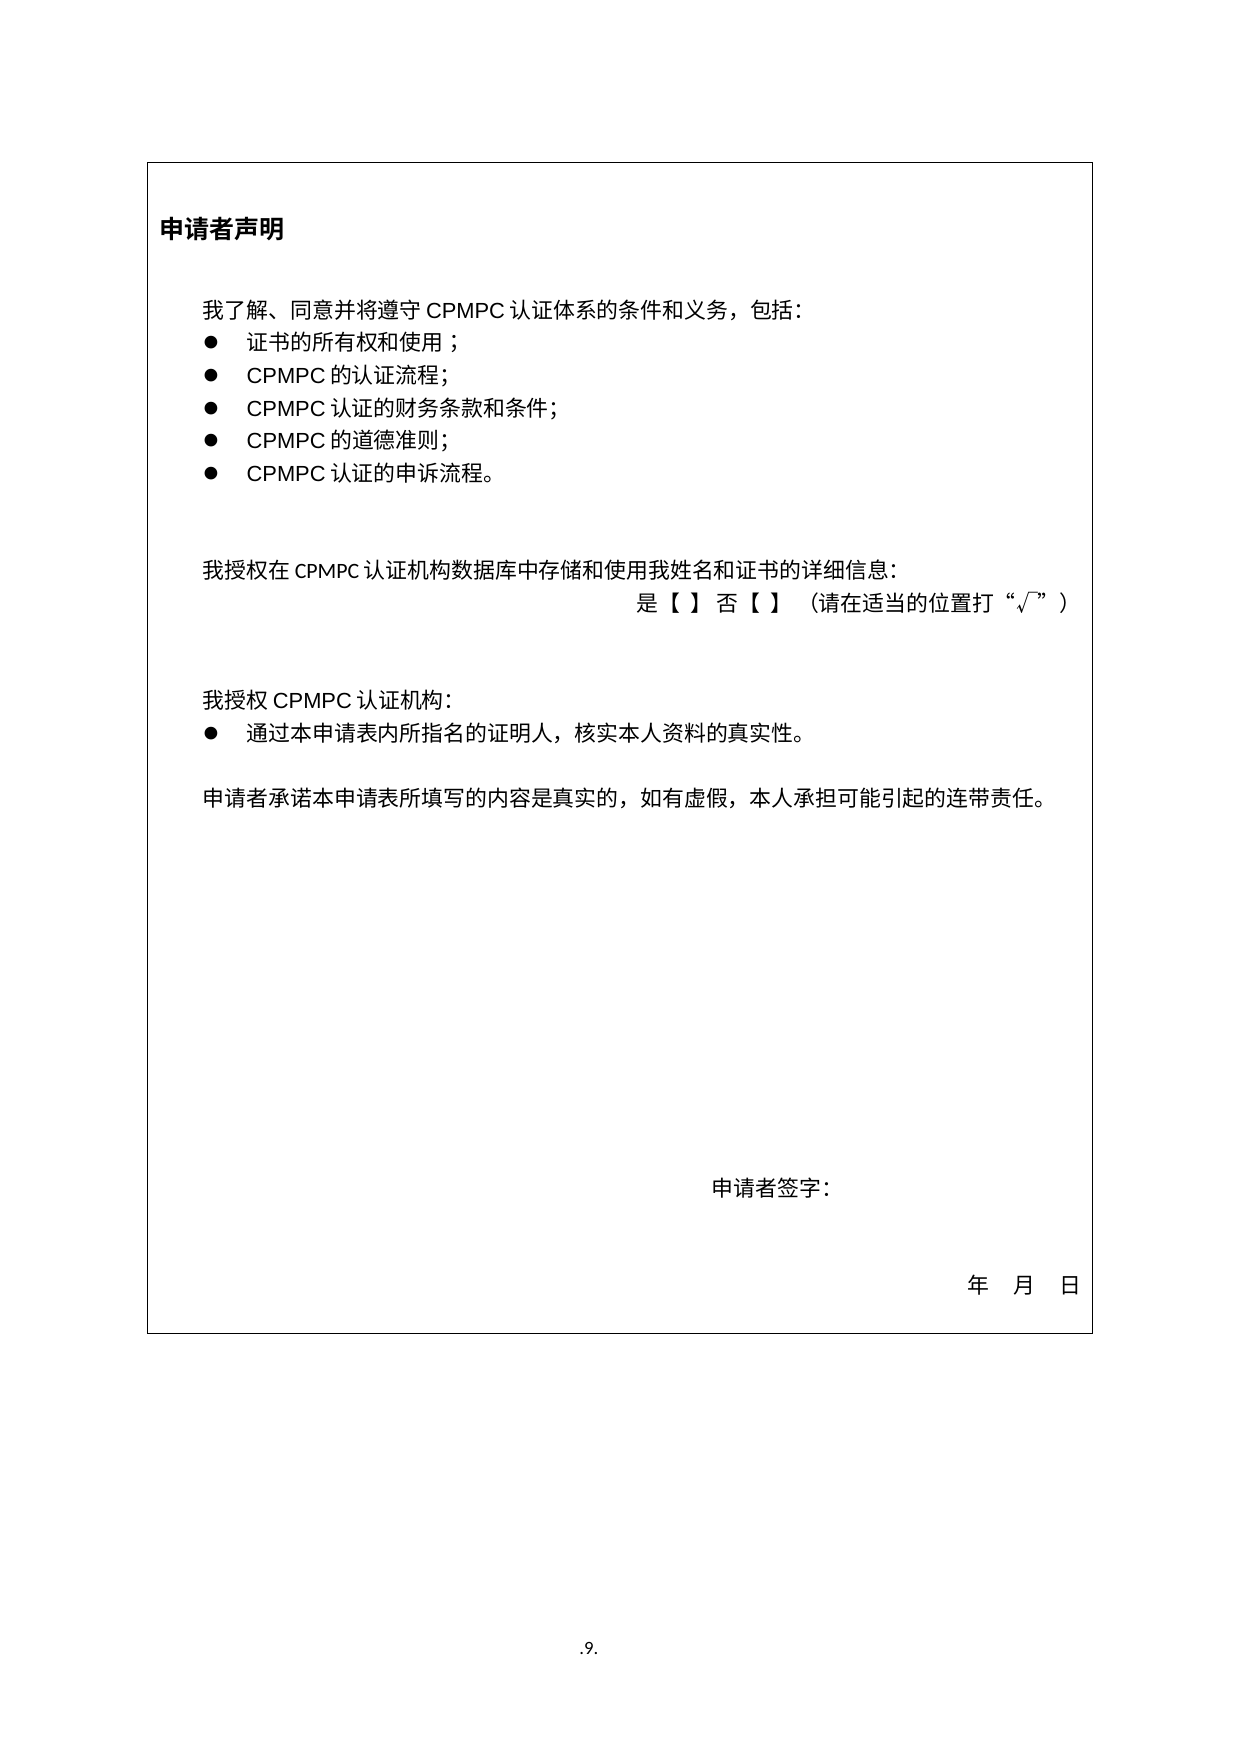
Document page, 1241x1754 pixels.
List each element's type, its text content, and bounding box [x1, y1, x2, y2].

table_cell 申请者声明 我了解、同意并将遵守CPMPC认证体系的条件和义务，包括： 证书的所有权和使用； CPMPC的认证流程； CPMPC认证的财务条款和条件； CPMPC的道德准则； CPMPC认证的申诉流程。 我授权在CPMPC认证机构数据库中存储和使用我姓名和证书的详细信息： 是【 】 否【 】 （请在适当的位置打“√”） 我授权CPMPC认证机构： 通过本申请表内所指名的证明人，核实本人资料的真实性。 申请者承诺本申请表所填写的内容是真实的，如有虚假，本人承担可能引起的连带责任。 申请者签字： 年 月 日 [148, 163, 1092, 1333]
